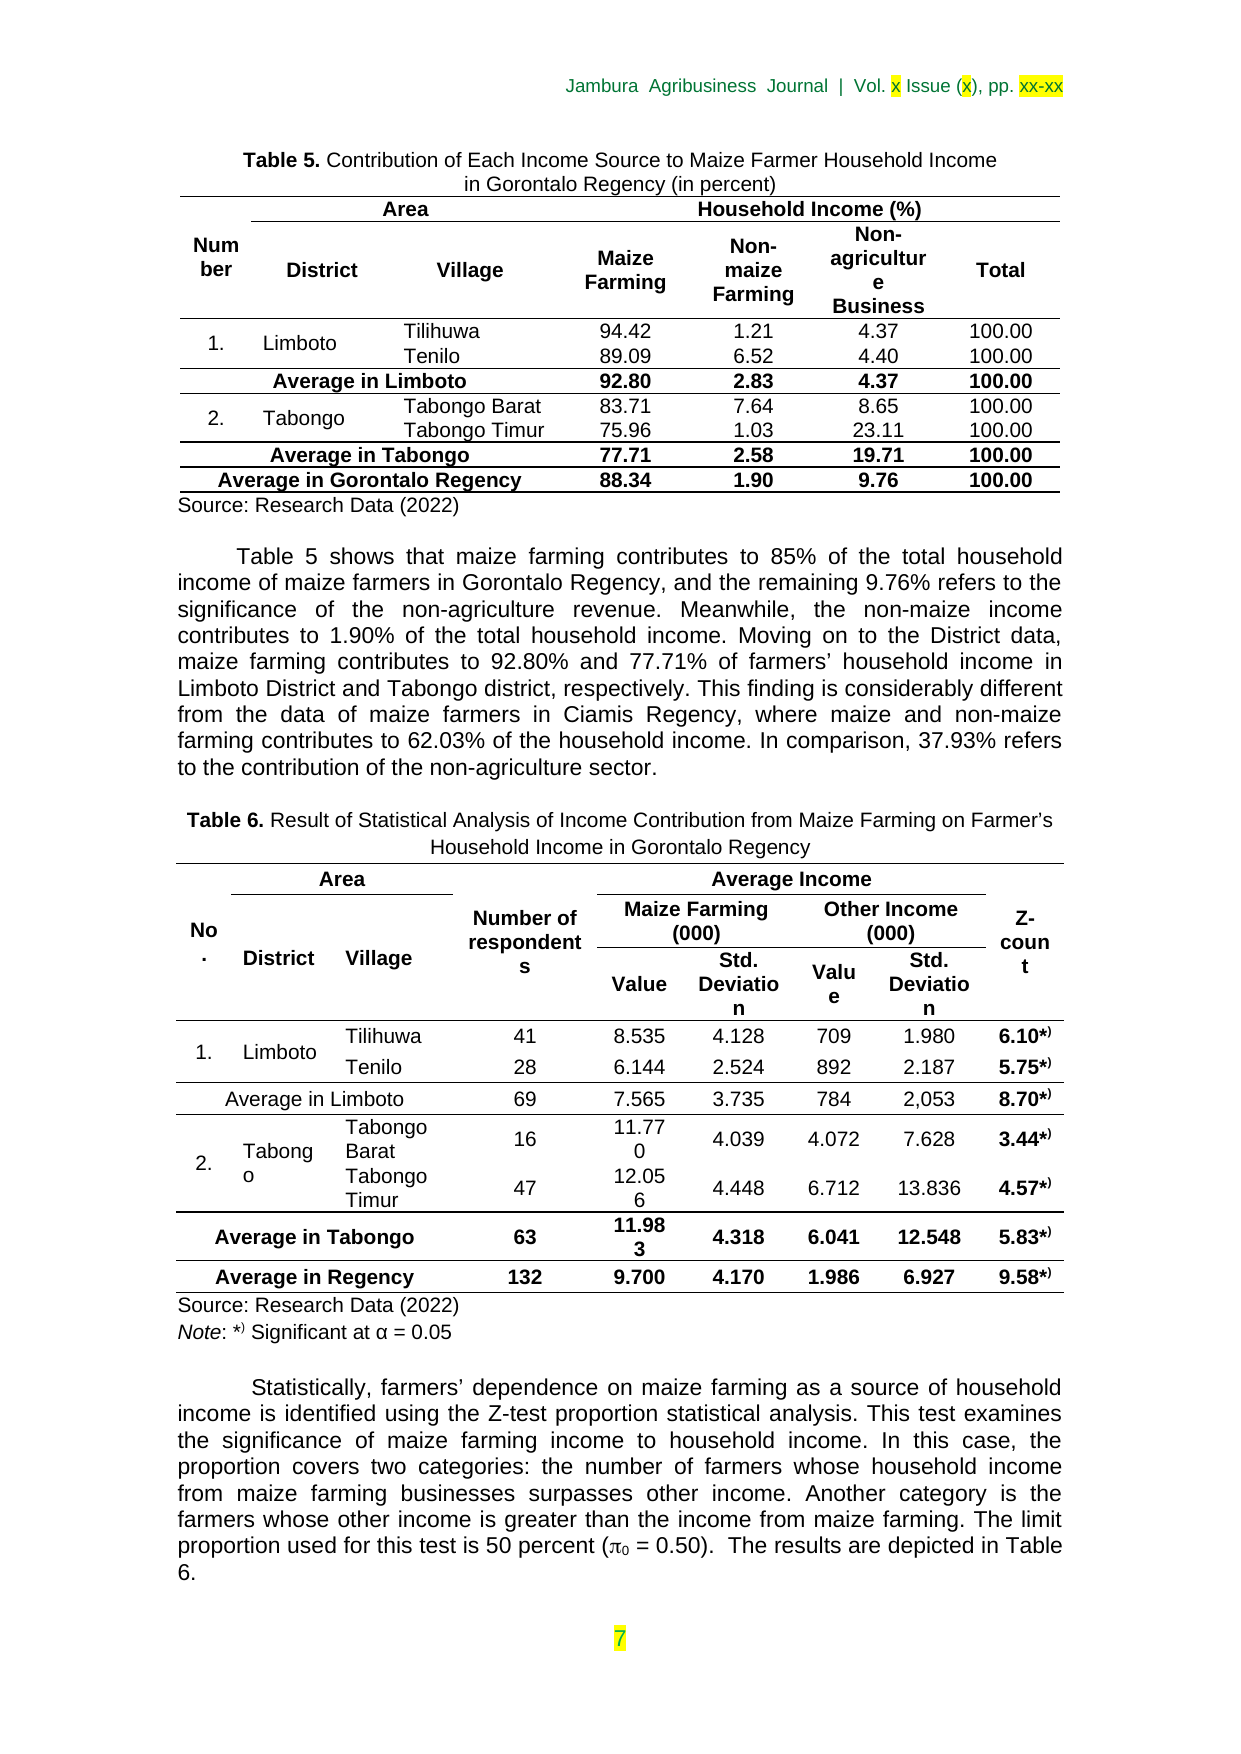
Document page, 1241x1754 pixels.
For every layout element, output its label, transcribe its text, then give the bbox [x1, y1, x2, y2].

table_cell 75.96 [559, 418, 692, 441]
table_cell 6.10*) [986, 1021, 1064, 1051]
table_cell 4.448 [681, 1163, 796, 1211]
table_cell 132 [453, 1261, 597, 1292]
table_header Average Income [597, 864, 986, 894]
table_cell 100.00 [942, 443, 1060, 466]
table_cell Tabongo Timur [392, 418, 559, 441]
table_cell Tabongo [251, 394, 392, 441]
table_cell 7.565 [597, 1083, 681, 1113]
text Source: Research Data (2022) [177, 492, 1063, 516]
table_cell 6.144 [597, 1051, 681, 1082]
table_cell 19.71 [815, 443, 942, 466]
table_cell 47 [453, 1163, 597, 1211]
table_cell 709 [796, 1021, 872, 1051]
table_cell 1.980 [872, 1021, 986, 1051]
table_cell 8.70*) [986, 1083, 1064, 1113]
table_cell 92.80 [559, 369, 692, 392]
table_cell 4.57*) [986, 1163, 1064, 1211]
table_cell 1.21 [692, 319, 815, 342]
table_cell 2. [176, 1115, 231, 1211]
table_cell 892 [796, 1051, 872, 1082]
table_cell 7.628 [872, 1115, 986, 1162]
table_cell District [251, 222, 392, 317]
table_cell 2. [180, 394, 251, 441]
table_cell Limboto [251, 319, 392, 367]
table_cell 100.00 [942, 369, 1060, 392]
table_header No. [176, 864, 231, 1020]
table_cell Other Income (000) [796, 895, 986, 947]
table_cell Tenilo [392, 343, 559, 367]
table_cell 12.056 [597, 1163, 681, 1211]
table_cell 4.40 [815, 343, 942, 367]
table_cell 9.700 [597, 1261, 681, 1292]
table_cell 5.83*) [986, 1213, 1064, 1260]
text in Gorontalo Regency (in percent) [177, 172, 1063, 196]
table_cell 77.71 [559, 443, 692, 466]
text Source: Research Data (2022) [177, 1293, 1063, 1317]
list Statistically, farmers’ dependence on maize farming as a source of household income is identified using the Z-test proportion statistical analysis. This test examines the significance of maize farming income to household income. In this case, the proportion covers two categories: the number of farmers whose household income from maize farming businesses surpasses other income. Another category is the farmers whose other income is greater than the income from maize farming. The limit proportion used for this test is 50 percent (0 = 0.50). The results are depicted in Table 6. [177, 1374, 1063, 1585]
table_cell Tenilo [334, 1051, 452, 1082]
table_cell 83.71 [559, 394, 692, 417]
table_cell Non-maize Farming [692, 222, 815, 317]
table_header Number [180, 197, 251, 317]
table_cell Tabongo Barat [334, 1115, 452, 1162]
table_cell 89.09 [559, 343, 692, 367]
table_cell 4.170 [681, 1261, 796, 1292]
text Table 6. Result of Statistical Analysis of Income Contribution from Maize Farming on Farmer’s Household Income in Gorontalo Regency [177, 807, 1063, 859]
table_cell 9.76 [815, 468, 942, 491]
table_cell 2.83 [692, 369, 815, 392]
table_cell Value [597, 948, 681, 1020]
table_cell 12.548 [872, 1213, 986, 1260]
table_cell 8.535 [597, 1021, 681, 1051]
table_cell Std. Deviation [681, 948, 796, 1020]
table_cell Average in Tabongo [176, 1213, 452, 1260]
table_header Number of respondents [453, 864, 597, 1020]
table_cell 1. [176, 1021, 231, 1082]
table_cell Tabongo Barat [392, 394, 559, 417]
table_cell Average in Tabongo [180, 443, 559, 466]
table_cell Tilihuwa [334, 1021, 452, 1051]
table_cell 4.072 [796, 1115, 872, 1162]
table_cell 63 [453, 1213, 597, 1260]
table_cell 41 [453, 1021, 597, 1051]
table_cell 4.039 [681, 1115, 796, 1162]
table_cell Maize Farming (000) [597, 895, 796, 947]
table_cell 3.44*) [986, 1115, 1064, 1162]
table_cell 5.75*) [986, 1051, 1064, 1082]
table_cell 2.58 [692, 443, 815, 466]
table_cell Maize Farming [559, 222, 692, 317]
text Table 5. Contribution of Each Income Source to Maize Farmer Household Income [177, 148, 1063, 172]
table_cell 3.735 [681, 1083, 796, 1113]
table_cell 100.00 [942, 394, 1060, 417]
table_cell 6.52 [692, 343, 815, 367]
table_cell 2.524 [681, 1051, 796, 1082]
table_header Area [231, 864, 452, 894]
table_cell 11.983 [597, 1213, 681, 1260]
table_cell Tilihuwa [392, 319, 559, 342]
table_cell 7.64 [692, 394, 815, 417]
table_cell 4.37 [815, 319, 942, 342]
table_cell 1.03 [692, 418, 815, 441]
table_cell 9.58*) [986, 1261, 1064, 1292]
table_cell Average in Limboto [176, 1083, 452, 1113]
table_cell 1.986 [796, 1261, 872, 1292]
table_cell 1. [180, 319, 251, 367]
table_cell Total [942, 222, 1060, 317]
table_cell Village [392, 222, 559, 317]
table_cell 100.00 [942, 319, 1060, 342]
table_cell 88.34 [559, 468, 692, 491]
table_cell 2.187 [872, 1051, 986, 1082]
table_cell Tabongo [231, 1115, 334, 1211]
table_cell Village [334, 895, 452, 1020]
table_cell Limboto [231, 1021, 334, 1082]
table_cell 16 [453, 1115, 597, 1162]
table_cell Non-agriculture Business [815, 222, 942, 317]
table_cell 100.00 [942, 468, 1060, 491]
table_header Area [251, 197, 559, 221]
text Note: *) Significant at α = 0.05 [177, 1320, 1063, 1344]
table_cell 8.65 [815, 394, 942, 417]
table_cell Average in Regency [176, 1261, 452, 1292]
table_header Household Income (%) [559, 197, 1060, 221]
table_cell Tabongo Timur [334, 1163, 452, 1211]
text Table 5 shows that maize farming contributes to 85% of the total household income of maize farmers in Gorontalo Regency, and the remaining 9.76% refers to the significance of the non-agriculture revenue. Meanwhile, the non-maize income contributes to 1.90% of the total household income. Moving on to the District data, maize farming contributes to 92.80% and 77.71% of farmers’ household income in Limboto District and Tabongo district, respectively. This finding is considerably different from the data of maize farmers in Ciamis Regency, where maize and non-maize farming contributes to 62.03% of the household income. In comparison, 37.93% refers to the contribution of the non-agriculture sector. [177, 543, 1063, 780]
table_cell 100.00 [942, 343, 1060, 367]
table_cell Average in Gorontalo Regency [180, 468, 559, 491]
table_cell Std. Deviation [872, 948, 986, 1020]
table_cell 28 [453, 1051, 597, 1082]
table_cell 6.041 [796, 1213, 872, 1260]
table_cell 13.836 [872, 1163, 986, 1211]
table_cell 69 [453, 1083, 597, 1113]
table_cell Value [796, 948, 872, 1020]
table_cell 11.770 [597, 1115, 681, 1162]
table_cell 6.927 [872, 1261, 986, 1292]
table_cell 23.11 [815, 418, 942, 441]
table_cell Average in Limboto [180, 369, 559, 392]
table_cell 4.128 [681, 1021, 796, 1051]
table_cell 784 [796, 1083, 872, 1113]
table_cell District [231, 895, 334, 1020]
table_cell 100.00 [942, 418, 1060, 441]
table_cell 4.37 [815, 369, 942, 392]
table_cell 1.90 [692, 468, 815, 491]
table_cell 6.712 [796, 1163, 872, 1211]
table_cell 2,053 [872, 1083, 986, 1113]
table_cell 94.42 [559, 319, 692, 342]
table_header Z-count [986, 864, 1064, 1020]
table_cell 4.318 [681, 1213, 796, 1260]
